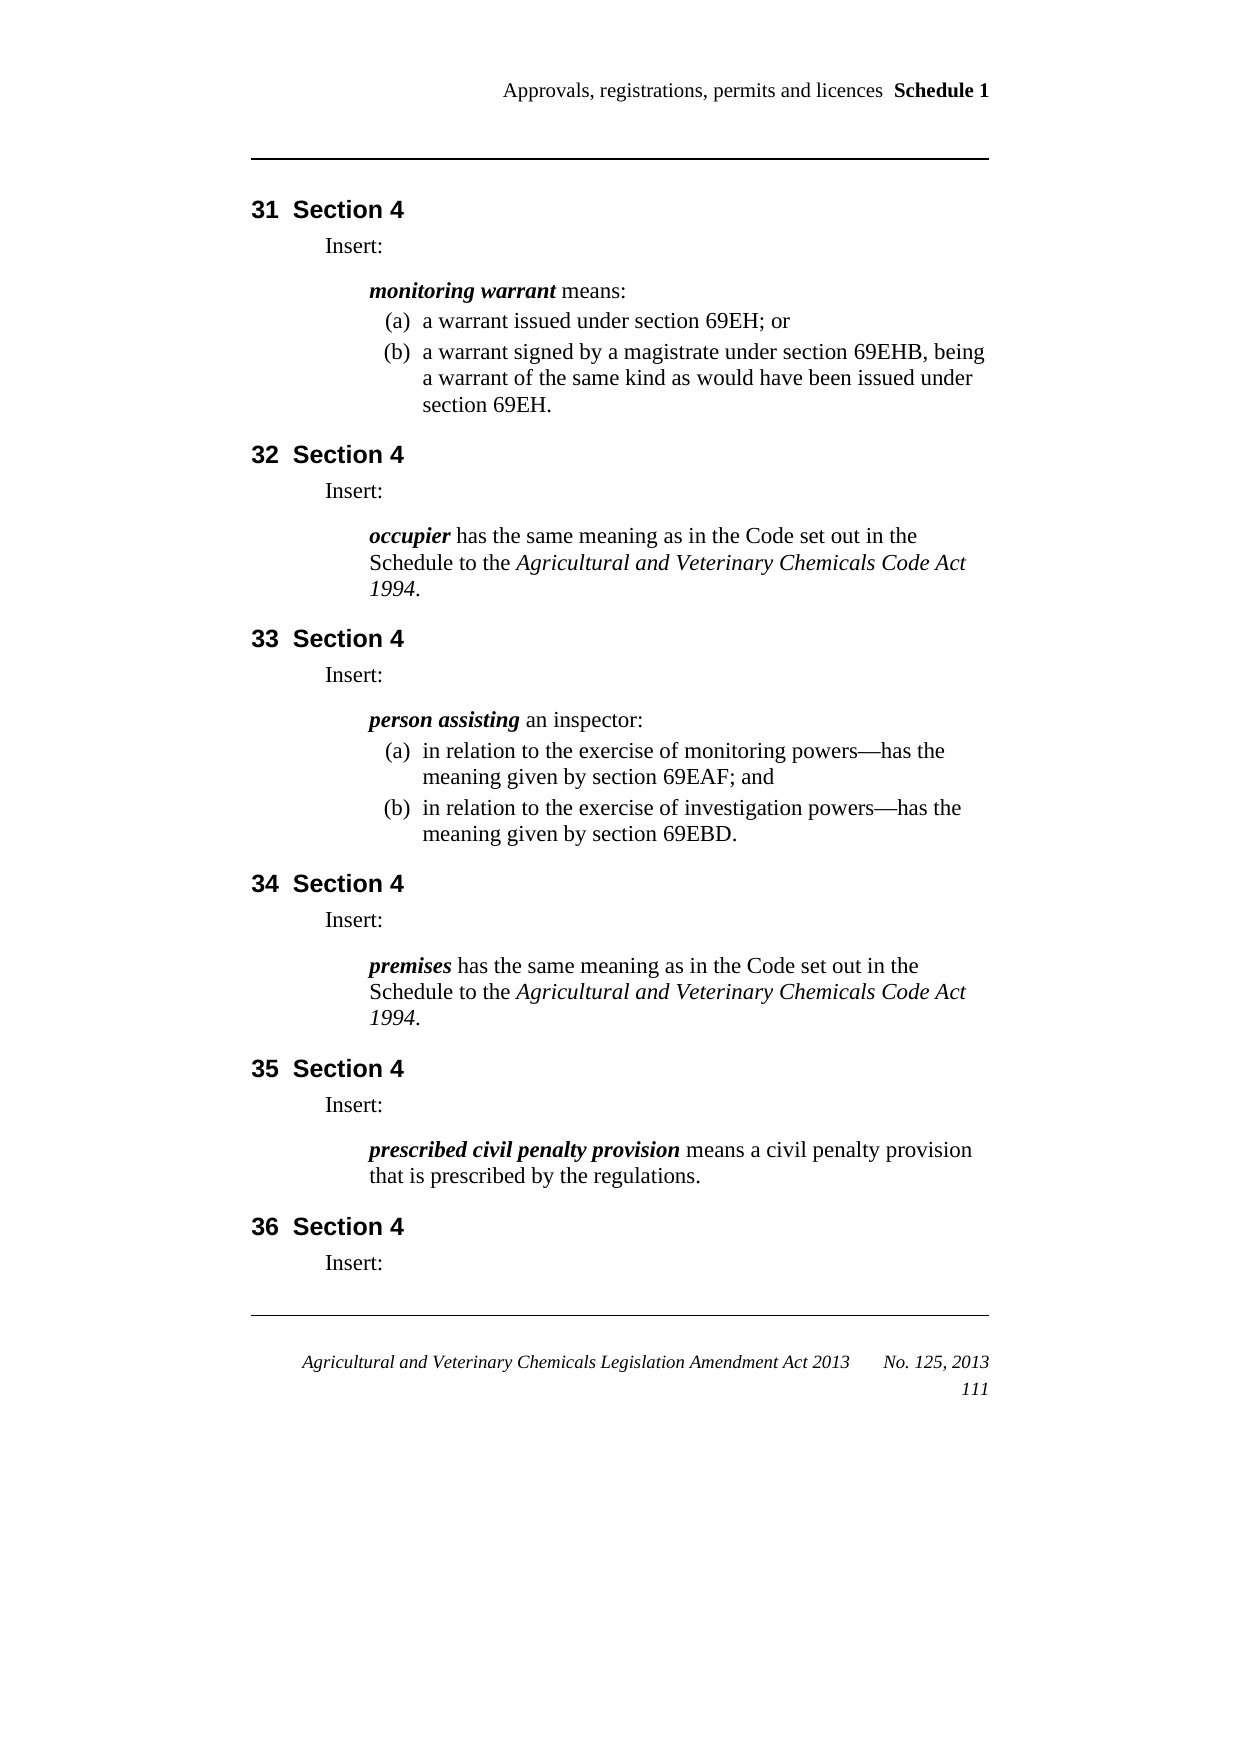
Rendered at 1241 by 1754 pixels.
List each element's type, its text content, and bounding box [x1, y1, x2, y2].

text prescribed civil penalty provision means a civil penalty provision that is prescribed by the regulations. [369, 1136, 989, 1188]
text 32 Section 4 [251, 440, 989, 469]
text (b) in relation to the exercise of investigation powers—has the meaning given by section 69EBD. [251, 794, 989, 847]
text Insert: [325, 907, 989, 933]
text Insert: [325, 661, 989, 688]
text premises has the same meaning as in the Code set out in the Schedule to the Agricultural and Veterinary Chemicals Code Act 1994. [369, 952, 989, 1031]
text person assisting an inspector: [369, 706, 989, 733]
text Insert: [325, 1091, 989, 1117]
text (b) a warrant signed by a magistrate under section 69EHB, being a warrant of the same kind as would have been issued under section 69EH. [251, 338, 989, 417]
text monitoring warrant means: [369, 277, 989, 303]
text 35 Section 4 [251, 1054, 989, 1082]
text (a) in relation to the exercise of monitoring powers—has the meaning given by section 69EAF; and [251, 737, 989, 790]
text 36 Section 4 [251, 1211, 989, 1240]
text (a) a warrant issued under section 69EH; or [251, 308, 989, 334]
text Insert: [325, 477, 989, 503]
text Insert: [325, 1248, 989, 1275]
text occupier has the same meaning as in the Code set out in the Schedule to the Agricultural and Veterinary Chemicals Code Act 1994. [369, 522, 989, 601]
text Insert: [325, 232, 989, 258]
text 34 Section 4 [251, 869, 989, 898]
text 31 Section 4 [251, 195, 989, 224]
text 33 Section 4 [251, 624, 989, 653]
